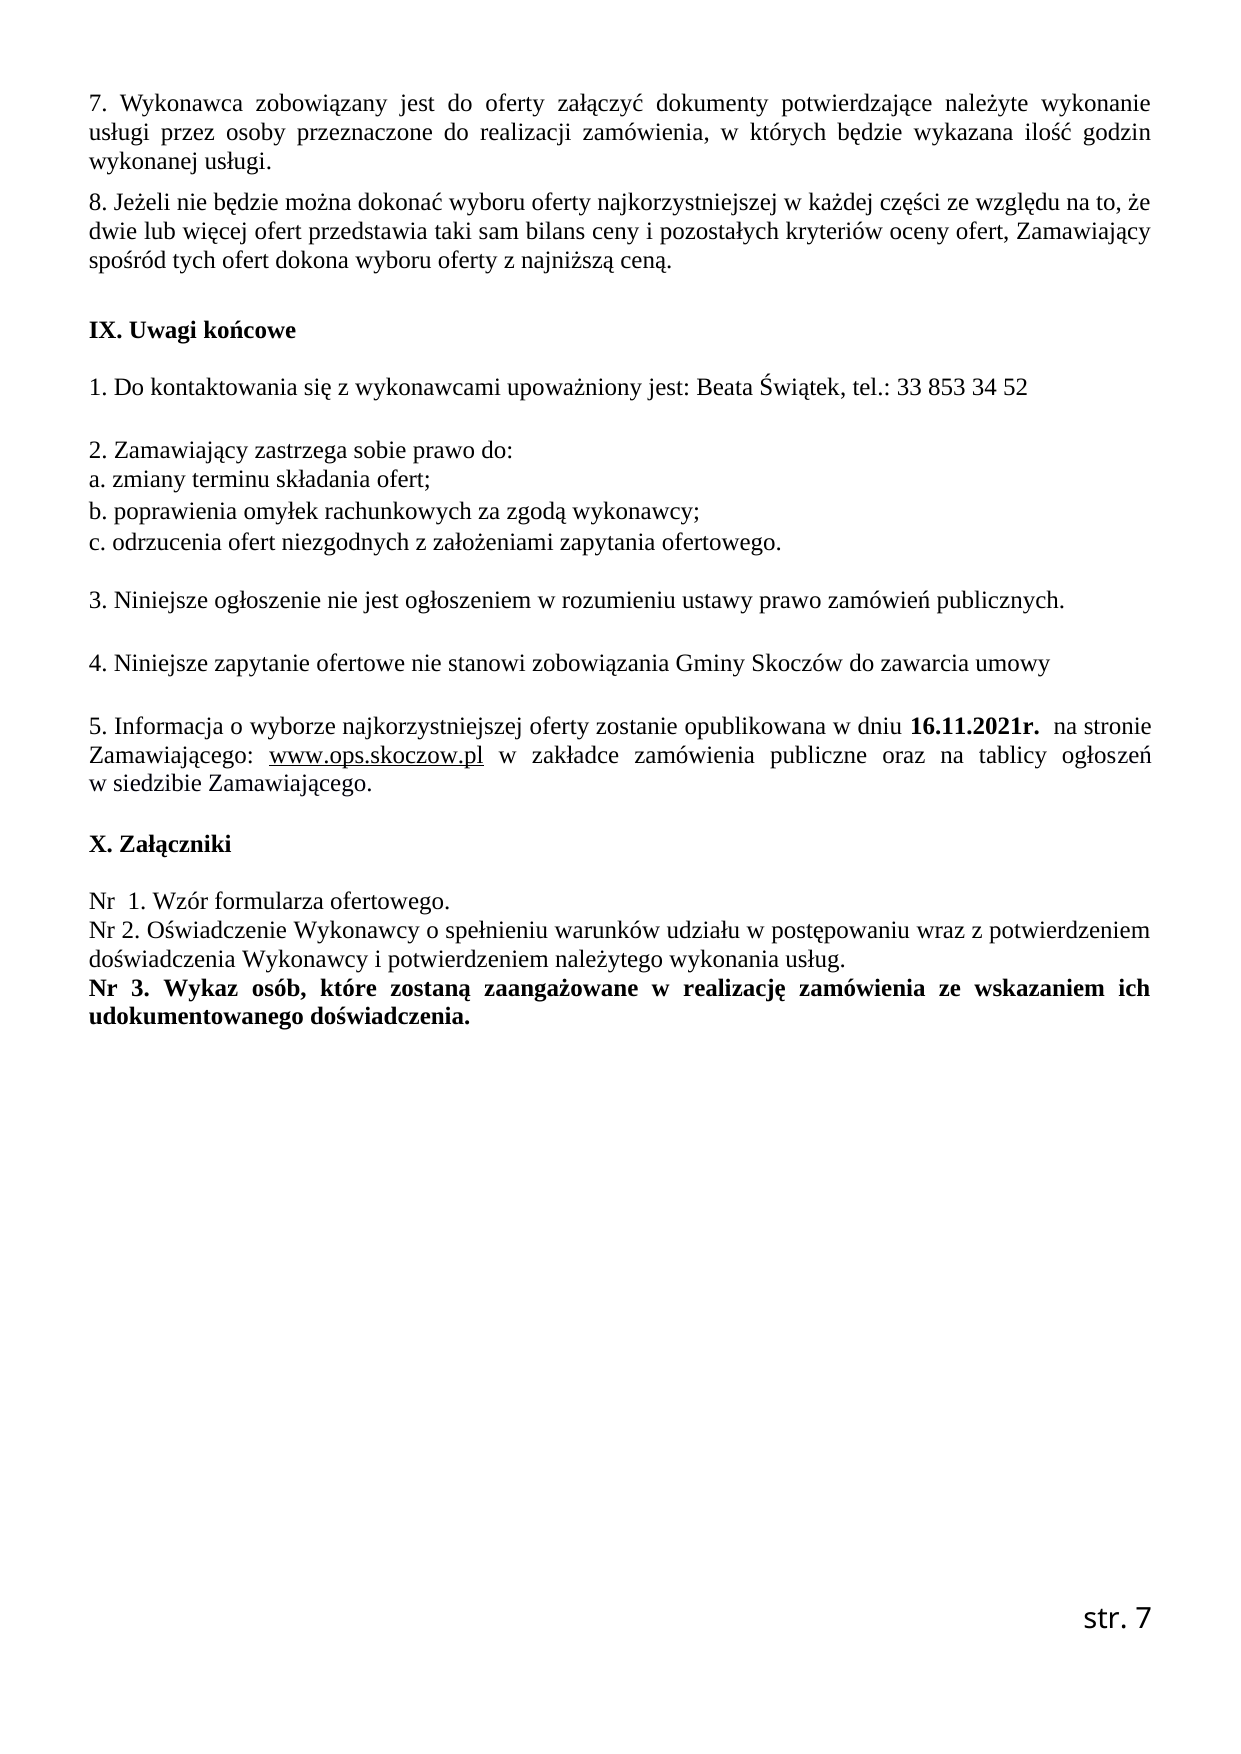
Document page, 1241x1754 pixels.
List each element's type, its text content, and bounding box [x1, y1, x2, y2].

text 5. Informacja o wyborze najkorzystniejszej oferty zostanie opublikowana w dniu 16.11.2021r. na stronie Zamawiającego: www.ops.skoczow.pl w zakładce zamówienia publiczne oraz na tablicy ogłoszeń w siedzibie Zamawiającego. [88, 711, 1152, 797]
text 1. Do kontaktowania się z wykonawcami upoważniony jest: Beata Świątek, tel.: 33 853 34 52 [88, 372, 1152, 401]
text Nr 3. Wykaz osób, które zostaną zaangażowane w realizację zamówienia ze wskazaniem ich udokumentowanego doświadczenia. [88, 973, 1152, 1030]
text 8. Jeżeli nie będzie można dokonać wyboru oferty najkorzystniejszej w każdej części ze względu na to, że dwie lub więcej ofert przedstawia taki sam bilans ceny i pozostałych kryteriów oceny ofert, Zamawiający spośród tych ofert dokona wyboru oferty z najniższą ceną. [88, 187, 1152, 273]
text c. odrzucenia ofert niezgodnych z założeniami zapytania ofertowego. [88, 527, 1152, 556]
text 7. Wykonawca zobowiązany jest do oferty załączyć dokumenty potwierdzające należyte wykonanie usługi przez osoby przeznaczone do realizacji zamówienia, w których będzie wykazana ilość godzin wykonanej usługi. [88, 88, 1152, 175]
text b. poprawienia omyłek rachunkowych za zgodą wykonawcy; [88, 496, 1152, 524]
text Nr 2. Oświadczenie Wykonawcy o spełnieniu warunków udziału w postępowaniu wraz z potwierdzeniem doświadczenia Wykonawcy i potwierdzeniem należytego wykonania usług. [88, 915, 1152, 973]
text 3. Niniejsze ogłoszenie nie jest ogłoszeniem w rozumieniu ustawy prawo zamówień publicznych. [88, 585, 1152, 613]
text X. Załączniki [88, 829, 1152, 858]
text a. zmiany terminu składania ofert; [88, 464, 1152, 493]
text Nr 1. Wzór formularza ofertowego. [88, 886, 1152, 915]
text 4. Niniejsze zapytanie ofertowe nie stanowi zobowiązania Gminy Skoczów do zawarcia umowy [88, 648, 1152, 677]
text 2. Zamawiający zastrzega sobie prawo do: [88, 435, 1152, 464]
text IX. Uwagi końcowe [88, 315, 1152, 343]
